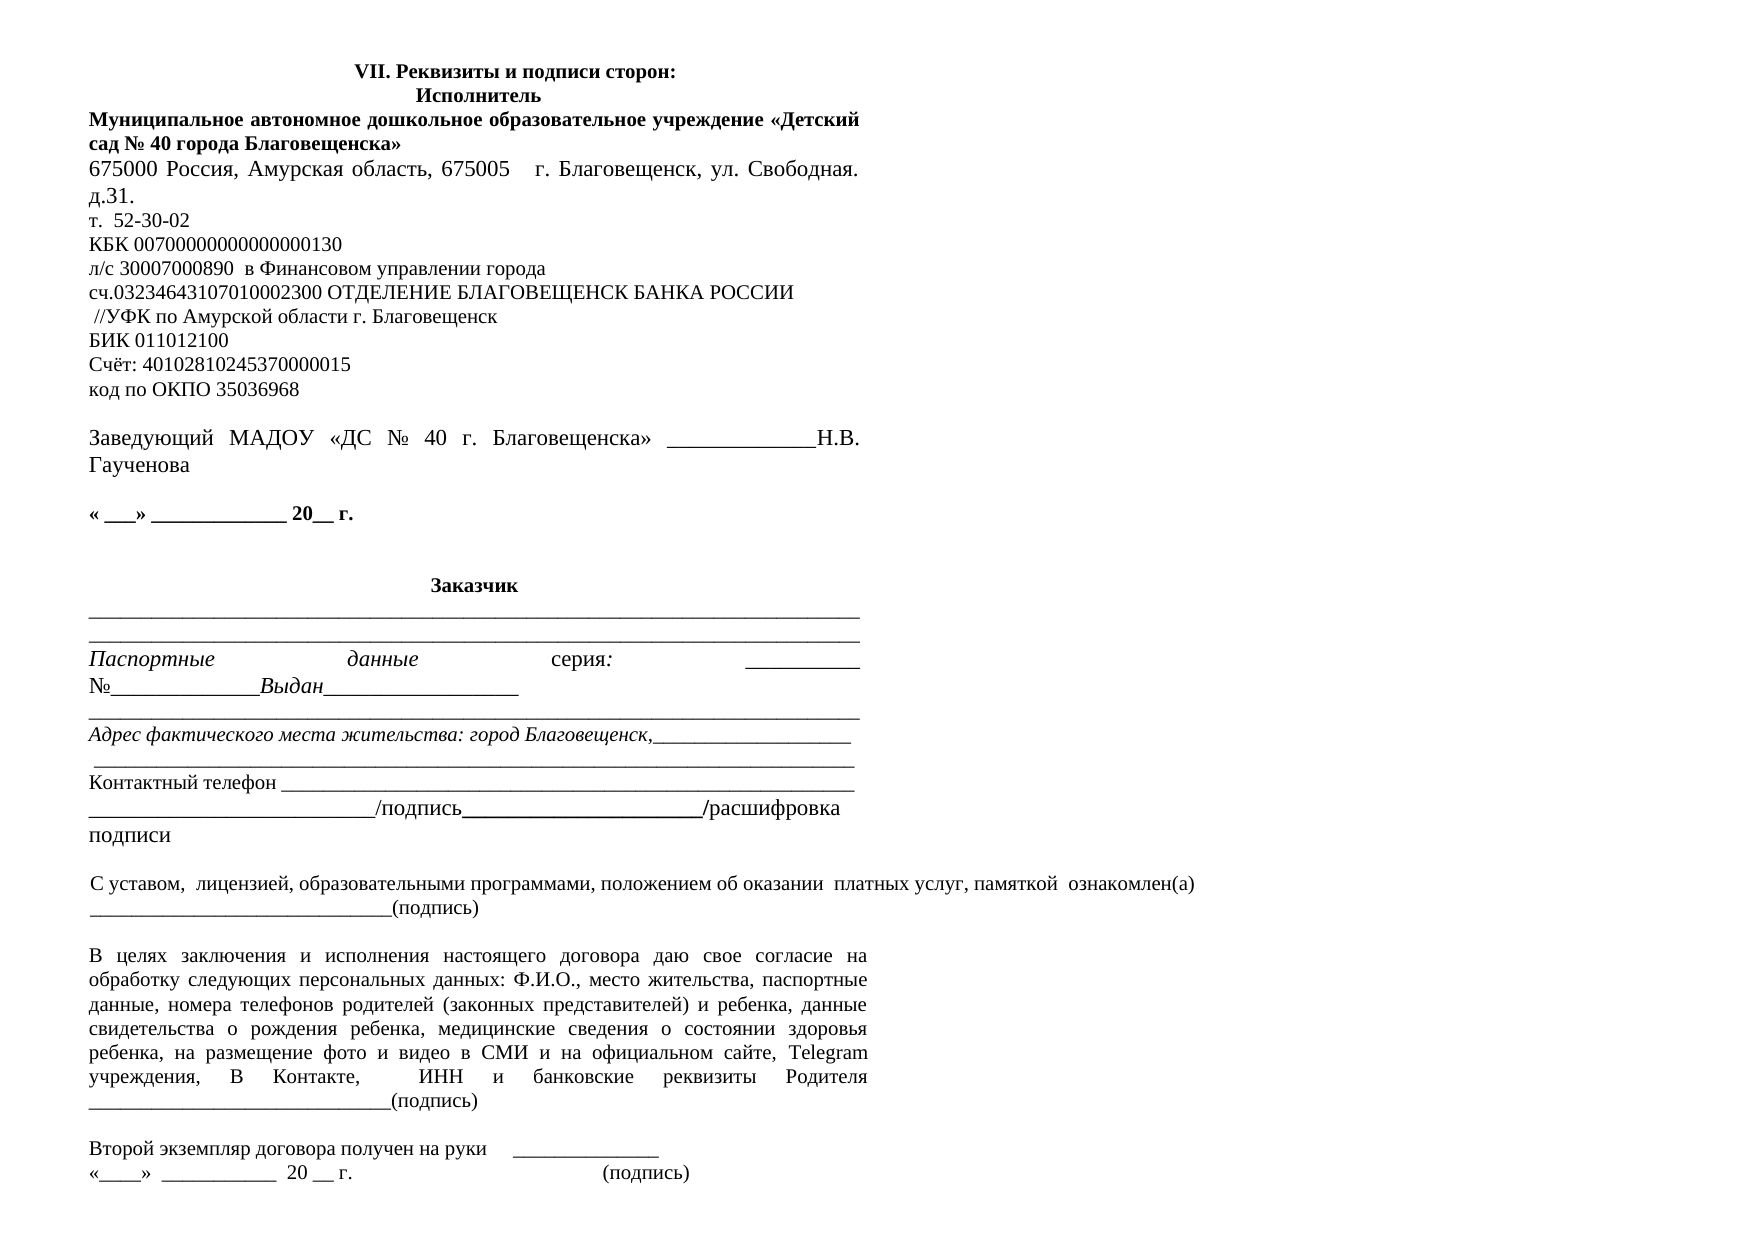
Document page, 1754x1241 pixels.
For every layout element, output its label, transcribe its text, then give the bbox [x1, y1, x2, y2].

text Исполнитель [89, 83, 868, 107]
text Второй экземпляр договора получен на руки ______________ «____» ___________ 20 __ г. (подпись) [89, 1136, 868, 1184]
table_cell « ___» _____________ 20__ г. Заказчик __________________________________________________________________________ __________________________________________________________________________ Паспортные данные серия: __________ №_____________Выдан_________________ __________________________________________________________________________ Адрес фактического места жительства: город Благовещенск,___________________ _________________________________________________________________________ Контактный телефон _______________________________________________________ _________________________/подпись_____________________/расшифровка подписи [78, 501, 871, 847]
table_header Муниципальное автономное дошкольное образовательное учреждение «Детский сад № 40 города Благовещенска» 675000 Россия, Амурская область, 675005 г. Благовещенск, ул. Свободная. д.31. т. 52-30-02 КБК 00700000000000000130 л/с 30007000890 в Финансовом управлении города сч.03234643107010002300 ОТДЕЛЕНИЕ БЛАГОВЕЩЕНСК БАНКА РОССИИ //УФК по Амурской области г. Благовещенск БИК 011012100 Счёт: 40102810245370000015 код по ОКПО 35036968 Заведующий МАДОУ «ДС № 40 г. Благовещенска» _____________Н.В. Гаученова [78, 107, 871, 501]
table_header С уставом, лицензией, образовательными программами, положением об оказании платных услуг, памяткой ознакомлен(а) _____________________________(подпись) [89, 871, 892, 919]
text В целях заключения и исполнения настоящего договора даю свое согласие на обработку следующих персональных данных: Ф.И.О., место жительства, паспортные данные, номера телефонов родителей (законных представителей) и ребенка, данные свидетельства о рождения ребенка, медицинские сведения о состоянии здоровья ребенка, на размещение фото и видео в СМИ и на официальном сайте, Telegram учреждения, В Контакте, ИНН и банковские реквизиты Родителя _____________________________(подпись) [89, 943, 868, 1112]
text VII. Реквизиты и подписи сторон: [89, 59, 868, 83]
